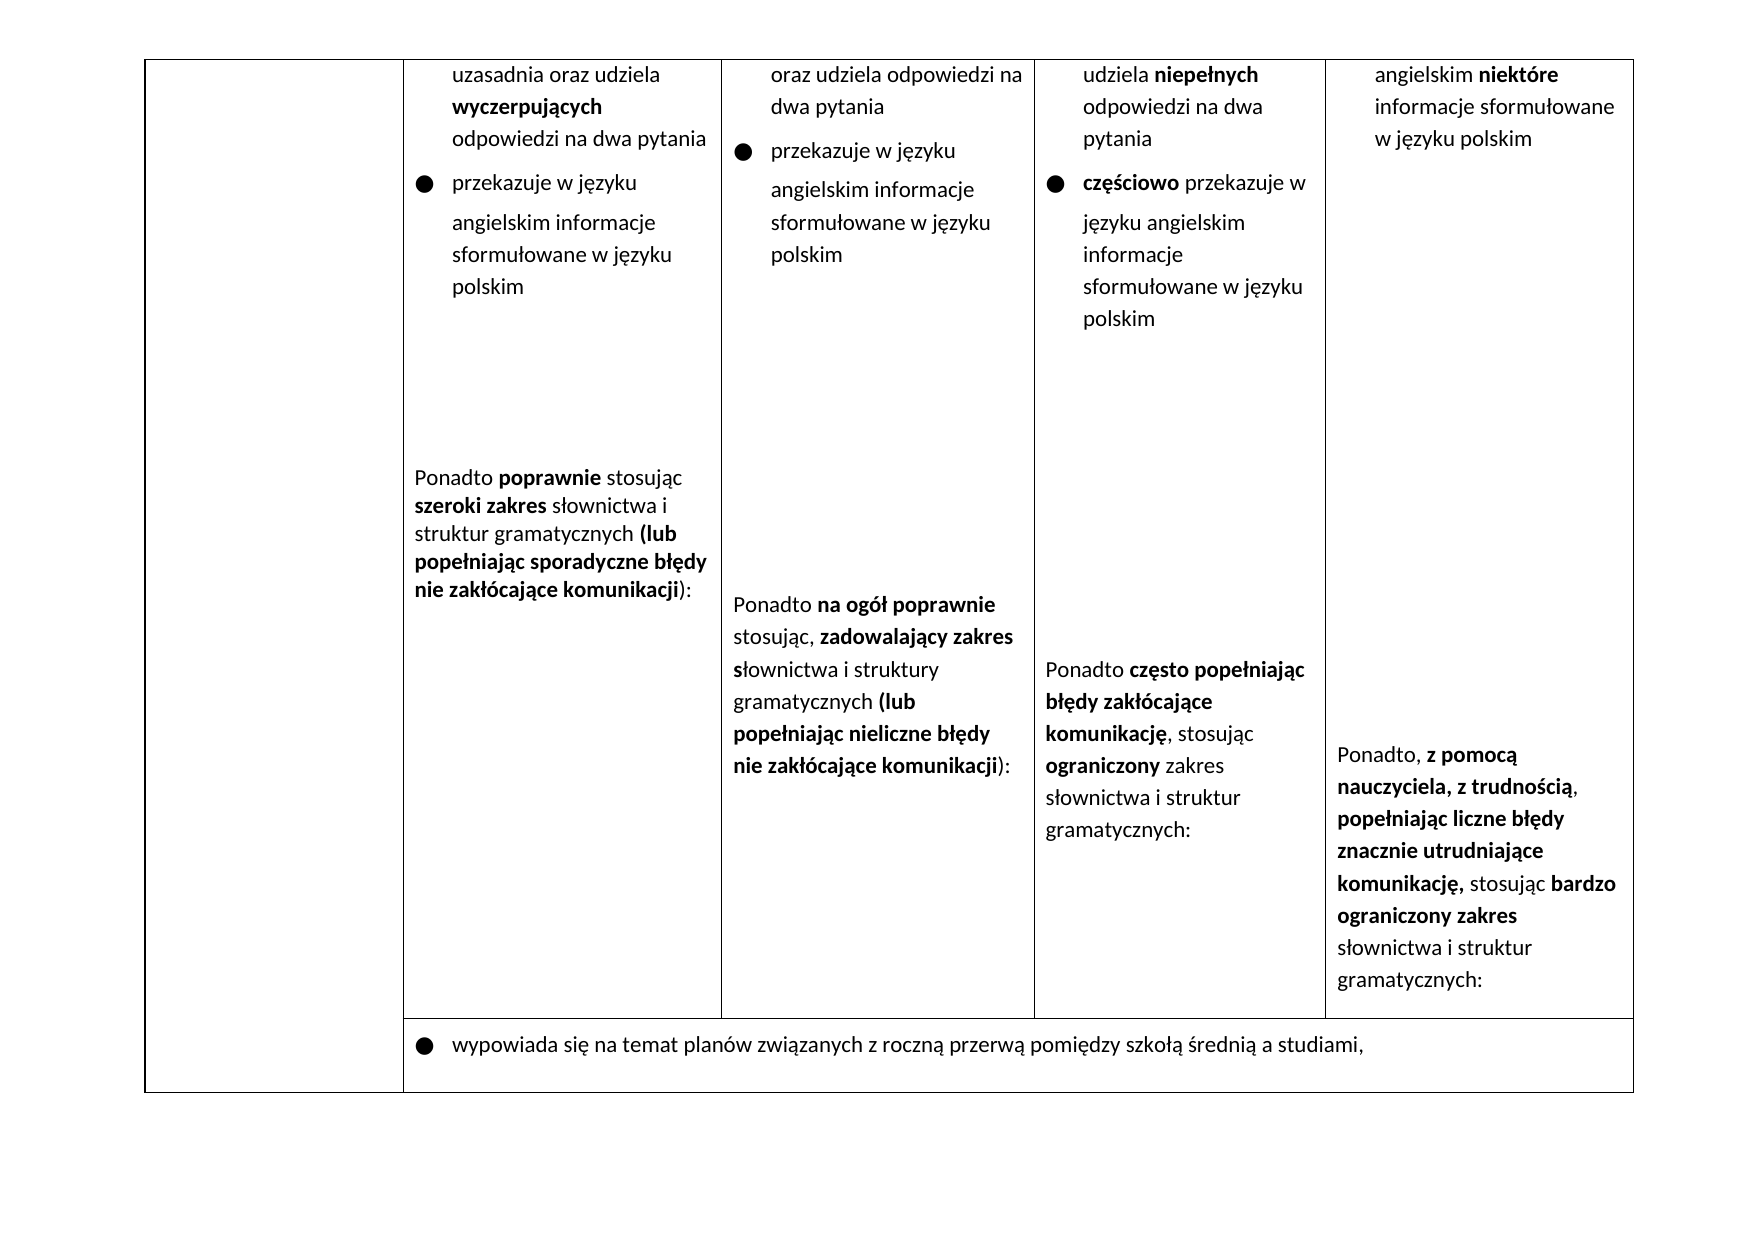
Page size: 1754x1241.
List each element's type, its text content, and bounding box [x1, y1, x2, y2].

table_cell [1326, 60, 1633, 1018]
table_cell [404, 60, 721, 1018]
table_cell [146, 60, 403, 1092]
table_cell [404, 1019, 1633, 1092]
